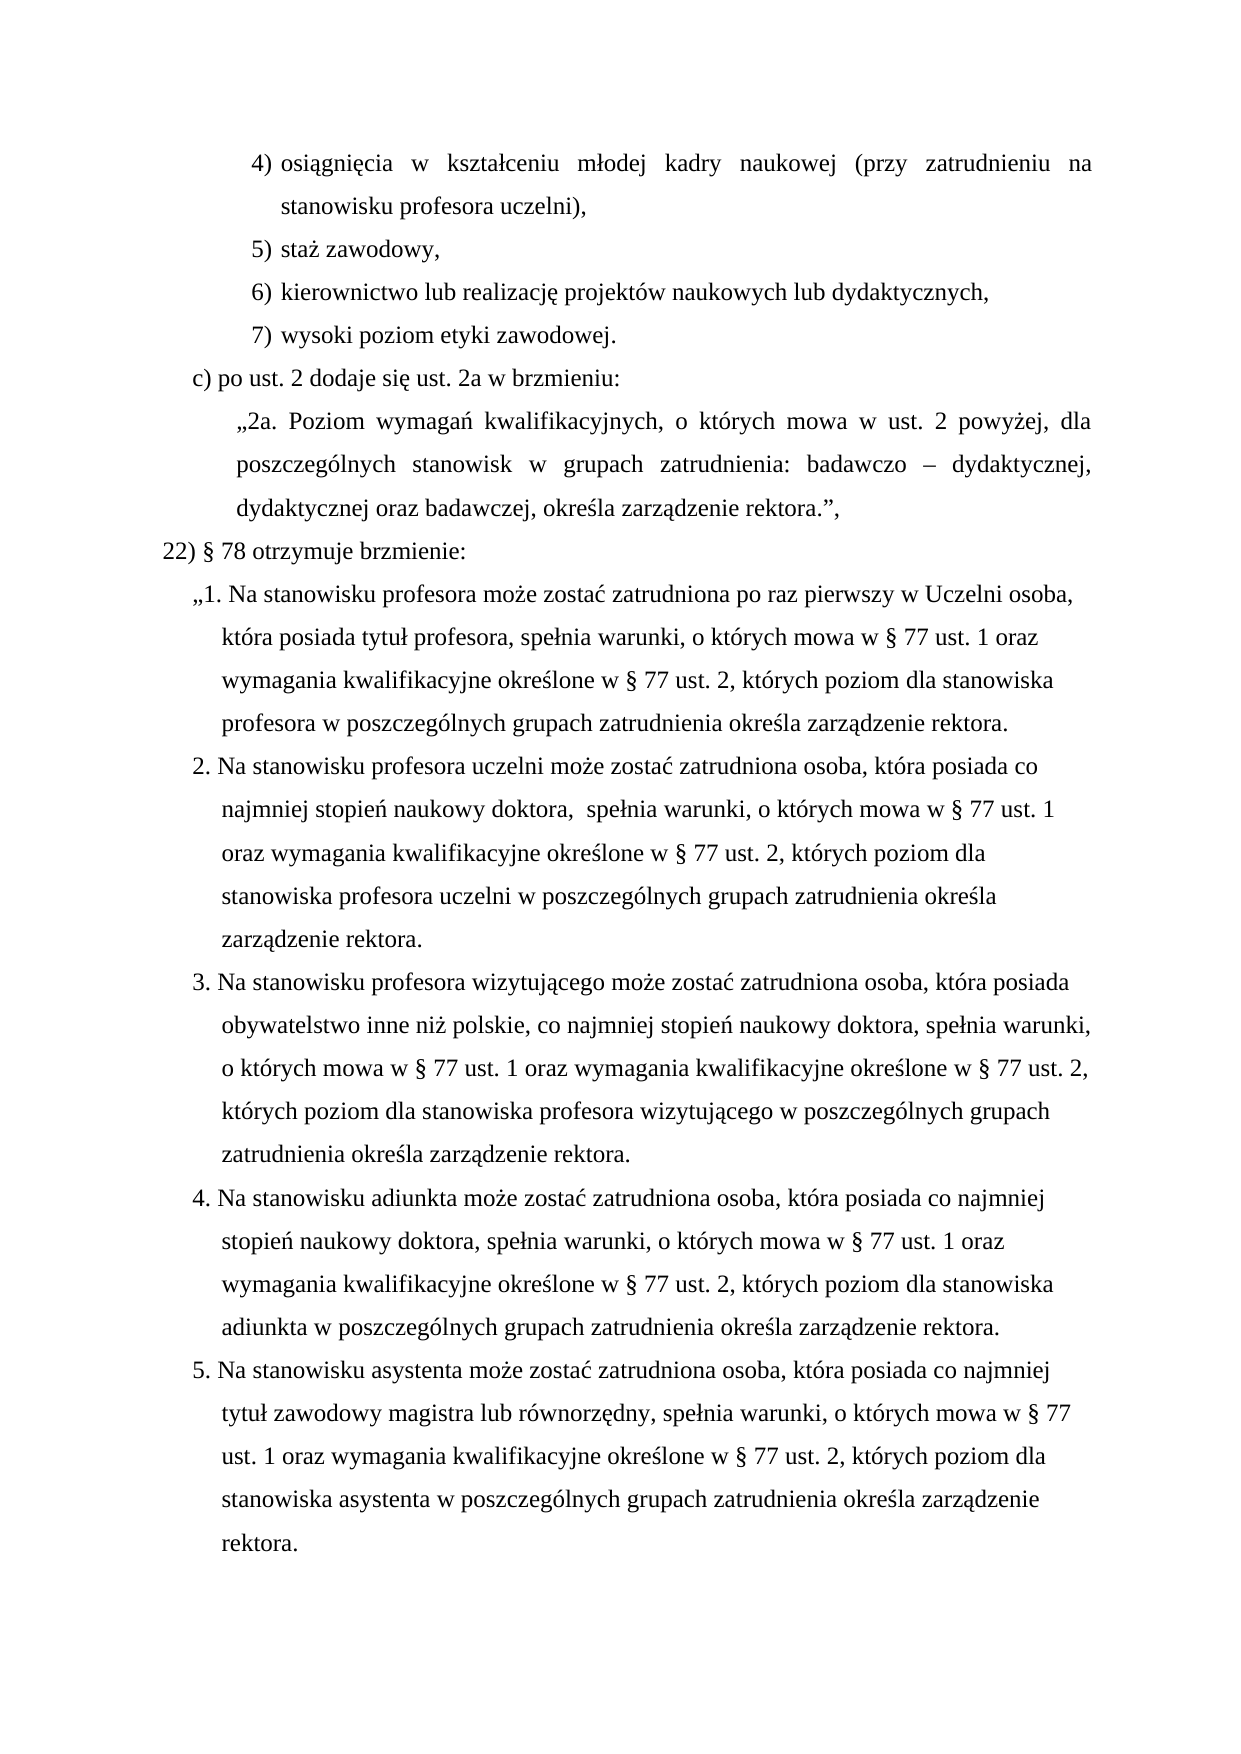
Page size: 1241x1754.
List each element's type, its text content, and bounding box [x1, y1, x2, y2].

text 7) wysoki poziom etyki zawodowej. [251, 320, 1093, 349]
text 5) staż zawodowy, [251, 234, 1093, 263]
text „2a. Poziom wymagań kwalifikacyjnych, o których mowa w ust. 2 powyżej, dla poszczególnych stanowisk w grupach zatrudnienia: badawczo – dydaktycznej, dydaktycznej oraz badawczej, określa zarządzenie rektora.”, [236, 406, 1093, 521]
text 22) § 78 otrzymuje brzmienie: [162, 536, 1093, 564]
text 2. Na stanowisku profesora uczelni może zostać zatrudniona osoba, która posiada co najmniej stopień naukowy doktora, spełnia warunki, o których mowa w § 77 ust. 1 oraz wymagania kwalifikacyjne określone w § 77 ust. 2, których poziom dla stanowiska profesora uczelni w poszczególnych grupach zatrudnienia określa zarządzenie rektora. [192, 751, 1093, 953]
text c) po ust. 2 dodaje się ust. 2a w brzmieniu: [192, 363, 1093, 392]
text 4) osiągnięcia w kształceniu młodej kadry naukowej (przy zatrudnieniu na stanowisku profesora uczelni), [251, 148, 1093, 219]
text 4. Na stanowisku adiunkta może zostać zatrudniona osoba, która posiada co najmniej stopień naukowy doktora, spełnia warunki, o których mowa w § 77 ust. 1 oraz wymagania kwalifikacyjne określone w § 77 ust. 2, których poziom dla stanowiska adiunkta w poszczególnych grupach zatrudnienia określa zarządzenie rektora. [192, 1183, 1093, 1341]
text 5. Na stanowisku asystenta może zostać zatrudniona osoba, która posiada co najmniej tytuł zawodowy magistra lub równorzędny, spełnia warunki, o których mowa w § 77 ust. 1 oraz wymagania kwalifikacyjne określone w § 77 ust. 2, których poziom dla stanowiska asystenta w poszczególnych grupach zatrudnienia określa zarządzenie rektora. [192, 1355, 1093, 1556]
text 6) kierownictwo lub realizację projektów naukowych lub dydaktycznych, [251, 277, 1093, 306]
text „1. Na stanowisku profesora może zostać zatrudniona po raz pierwszy w Uczelni osoba, która posiada tytuł profesora, spełnia warunki, o których mowa w § 77 ust. 1 oraz wymagania kwalifikacyjne określone w § 77 ust. 2, których poziom dla stanowiska profesora w poszczególnych grupach zatrudnienia określa zarządzenie rektora. [192, 579, 1093, 737]
text 3. Na stanowisku profesora wizytującego może zostać zatrudniona osoba, która posiada obywatelstwo inne niż polskie, co najmniej stopień naukowy doktora, spełnia warunki, o których mowa w § 77 ust. 1 oraz wymagania kwalifikacyjne określone w § 77 ust. 2, których poziom dla stanowiska profesora wizytującego w poszczególnych grupach zatrudnienia określa zarządzenie rektora. [192, 967, 1093, 1168]
